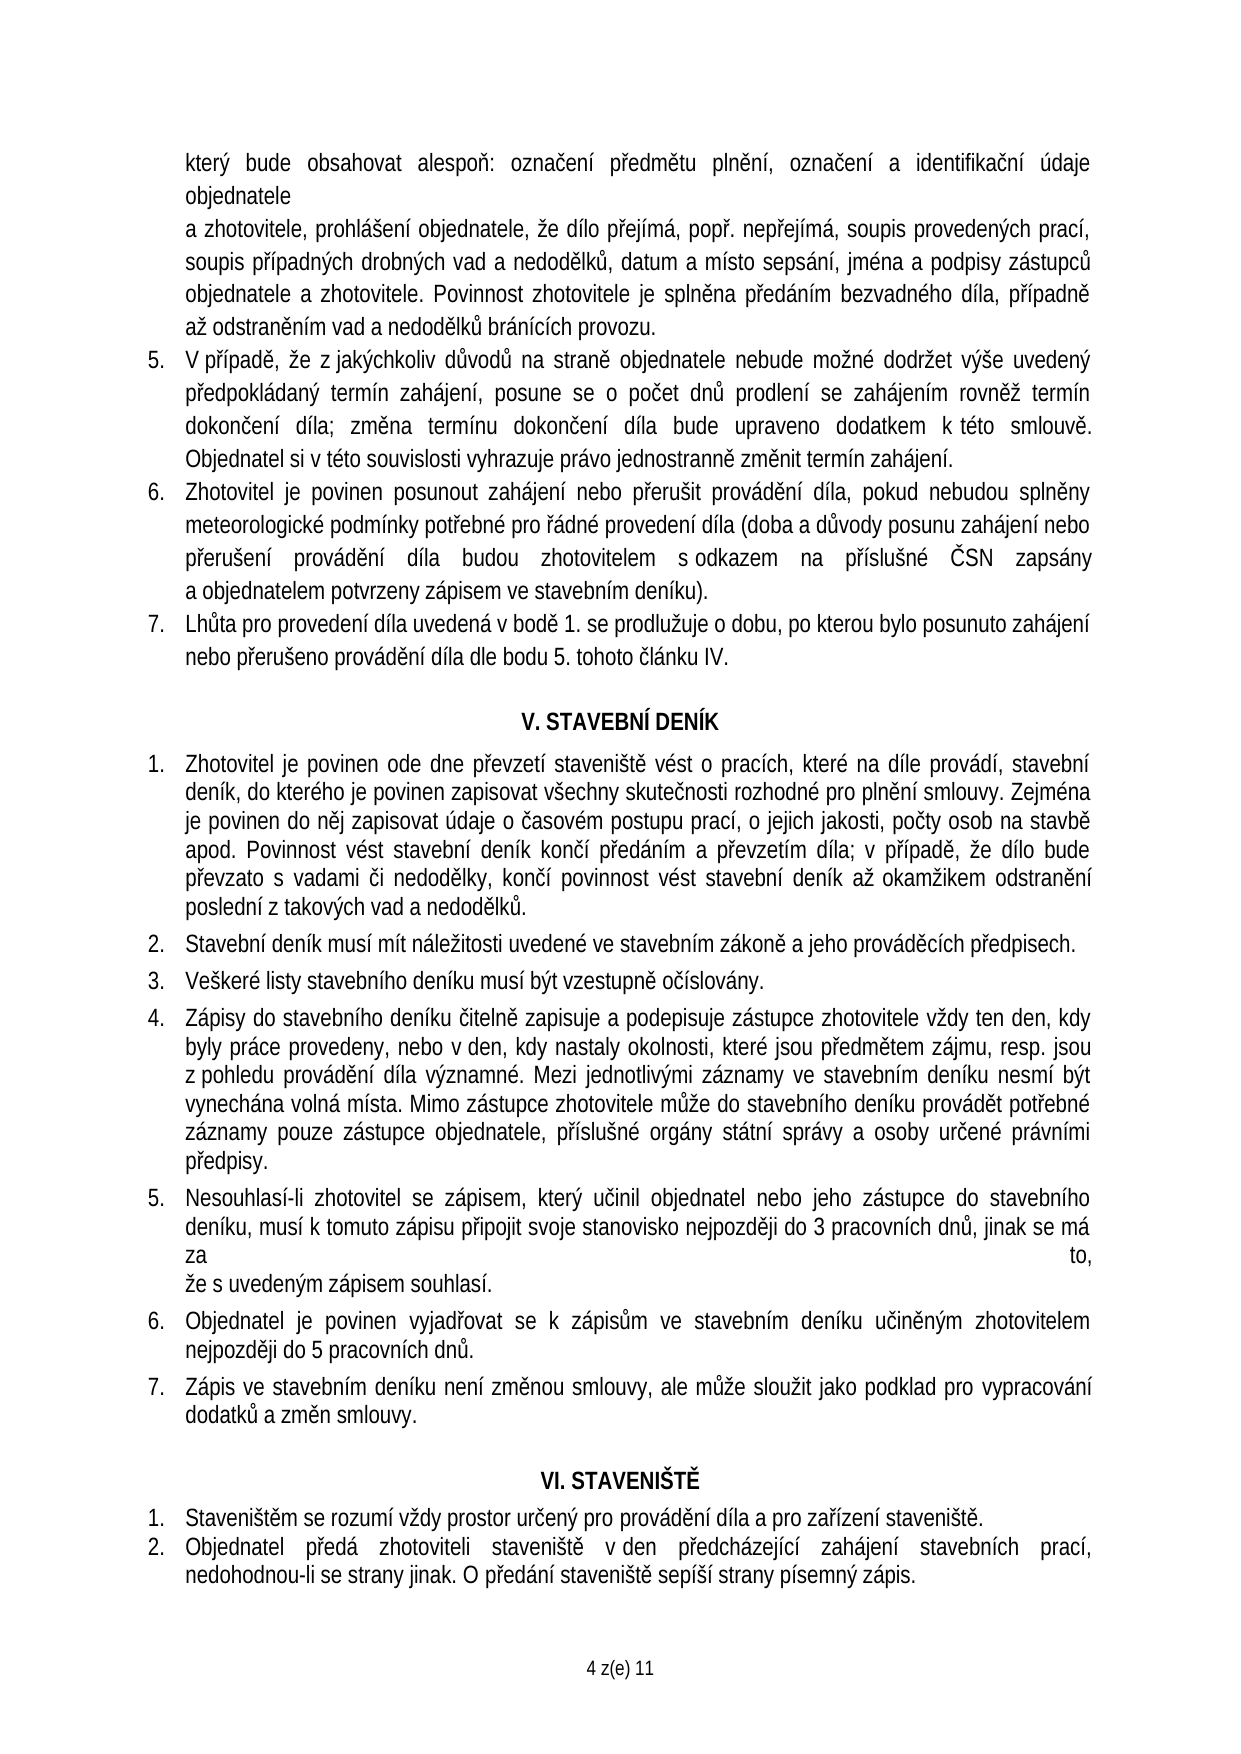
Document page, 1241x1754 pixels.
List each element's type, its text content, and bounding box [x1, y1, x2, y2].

list Nesouhlasí-li zhotovitel se zápisem, který učinil objednatel nebo jeho zástupce do stavebního deníku, musí k tomuto zápisu připojit svoje stanovisko nejpozději do 3 pracovních dnů, jinak se má za to, že s uvedeným zápisem souhlasí. [148, 1183, 1092, 1298]
list Objednatel je povinen vyjadřovat se k zápisům ve stavebním deníku učiněným zhotovitelem nejpozději do 5 pracovních dnů. [148, 1306, 1092, 1363]
list Lhůta pro provedení díla uvedená v bodě 1. se prodlužuje o dobu, po kterou bylo posunuto zahájení nebo přerušeno provádění díla dle bodu 5. tohoto článku IV. [148, 608, 1092, 670]
list Staveništěm se rozumí vždy prostor určený pro provádění díla a pro zařízení staveniště. [148, 1503, 1092, 1531]
list Zhotovitel je povinen posunout zahájení nebo přerušit provádění díla, pokud nebudou splněny meteorologické podmínky potřebné pro řádné provedení díla (doba a důvody posunu zahájení nebo přerušení provádění díla budou zhotovitelem s odkazem na příslušné ČSN zapsány a objednatelem potvrzeny zápisem ve stavebním deníku). [148, 477, 1092, 604]
list Zápisy do stavebního deníku čitelně zapisuje a podepisuje zástupce zhotovitele vždy ten den, kdy byly práce provedeny, nebo v den, kdy nastaly okolnosti, které jsou předmětem zájmu, resp. jsou z pohledu provádění díla významné. Mezi jednotlivými záznamy ve stavebním deníku nesmí být vynechána volná místa. Mimo zástupce zhotovitele může do stavebního deníku provádět potřebné záznamy pouze zástupce objednatele, příslušné orgány státní správy a osoby určené právními předpisy. [148, 1003, 1092, 1175]
list Veškeré listy stavebního deníku musí být vzestupně očíslovány. [148, 966, 1092, 994]
text VI. STAVENIŠTĚ [148, 1466, 1092, 1494]
list Stavební deník musí mít náležitosti uvedené ve stavebním zákoně a jeho prováděcích předpisech. [148, 929, 1092, 957]
list V případě, že z jakýchkoliv důvodů na straně objednatele nebude možné dodržet výše uvedený předpokládaný termín zahájení, posune se o počet dnů prodlení se zahájením rovněž termín dokončení díla; změna termínu dokončení díla bude upraveno dodatkem k této smlouvě. Objednatel si v této souvislosti vyhrazuje právo jednostranně změnit termín zahájení. [148, 345, 1092, 473]
list Objednatel předá zhotoviteli staveniště v den předcházející zahájení stavebních prací, nedohodnou-li se strany jinak. O předání staveniště sepíší strany písemný zápis. [148, 1531, 1092, 1589]
list Zhotovitel je povinen ode dne převzetí staveniště vést o pracích, které na díle provádí, stavební deník, do kterého je povinen zapisovat všechny skutečnosti rozhodné pro plnění smlouvy. Zejména je povinen do něj zapisovat údaje o časovém postupu prací, o jejich jakosti, počty osob na stavbě apod. Povinnost vést stavební deník končí předáním a převzetím díla; v případě, že dílo bude převzato s vadami či nedodělky, končí povinnost vést stavební deník až okamžikem odstranění poslední z takových vad a nedodělků. [148, 749, 1092, 921]
text V. STAVEBNÍ DENÍK [148, 707, 1092, 736]
list Zápis ve stavebním deníku není změnou smlouvy, ale může sloužit jako podklad pro vypracování dodatků a změn smlouvy. [148, 1372, 1092, 1429]
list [148, 148, 1092, 341]
